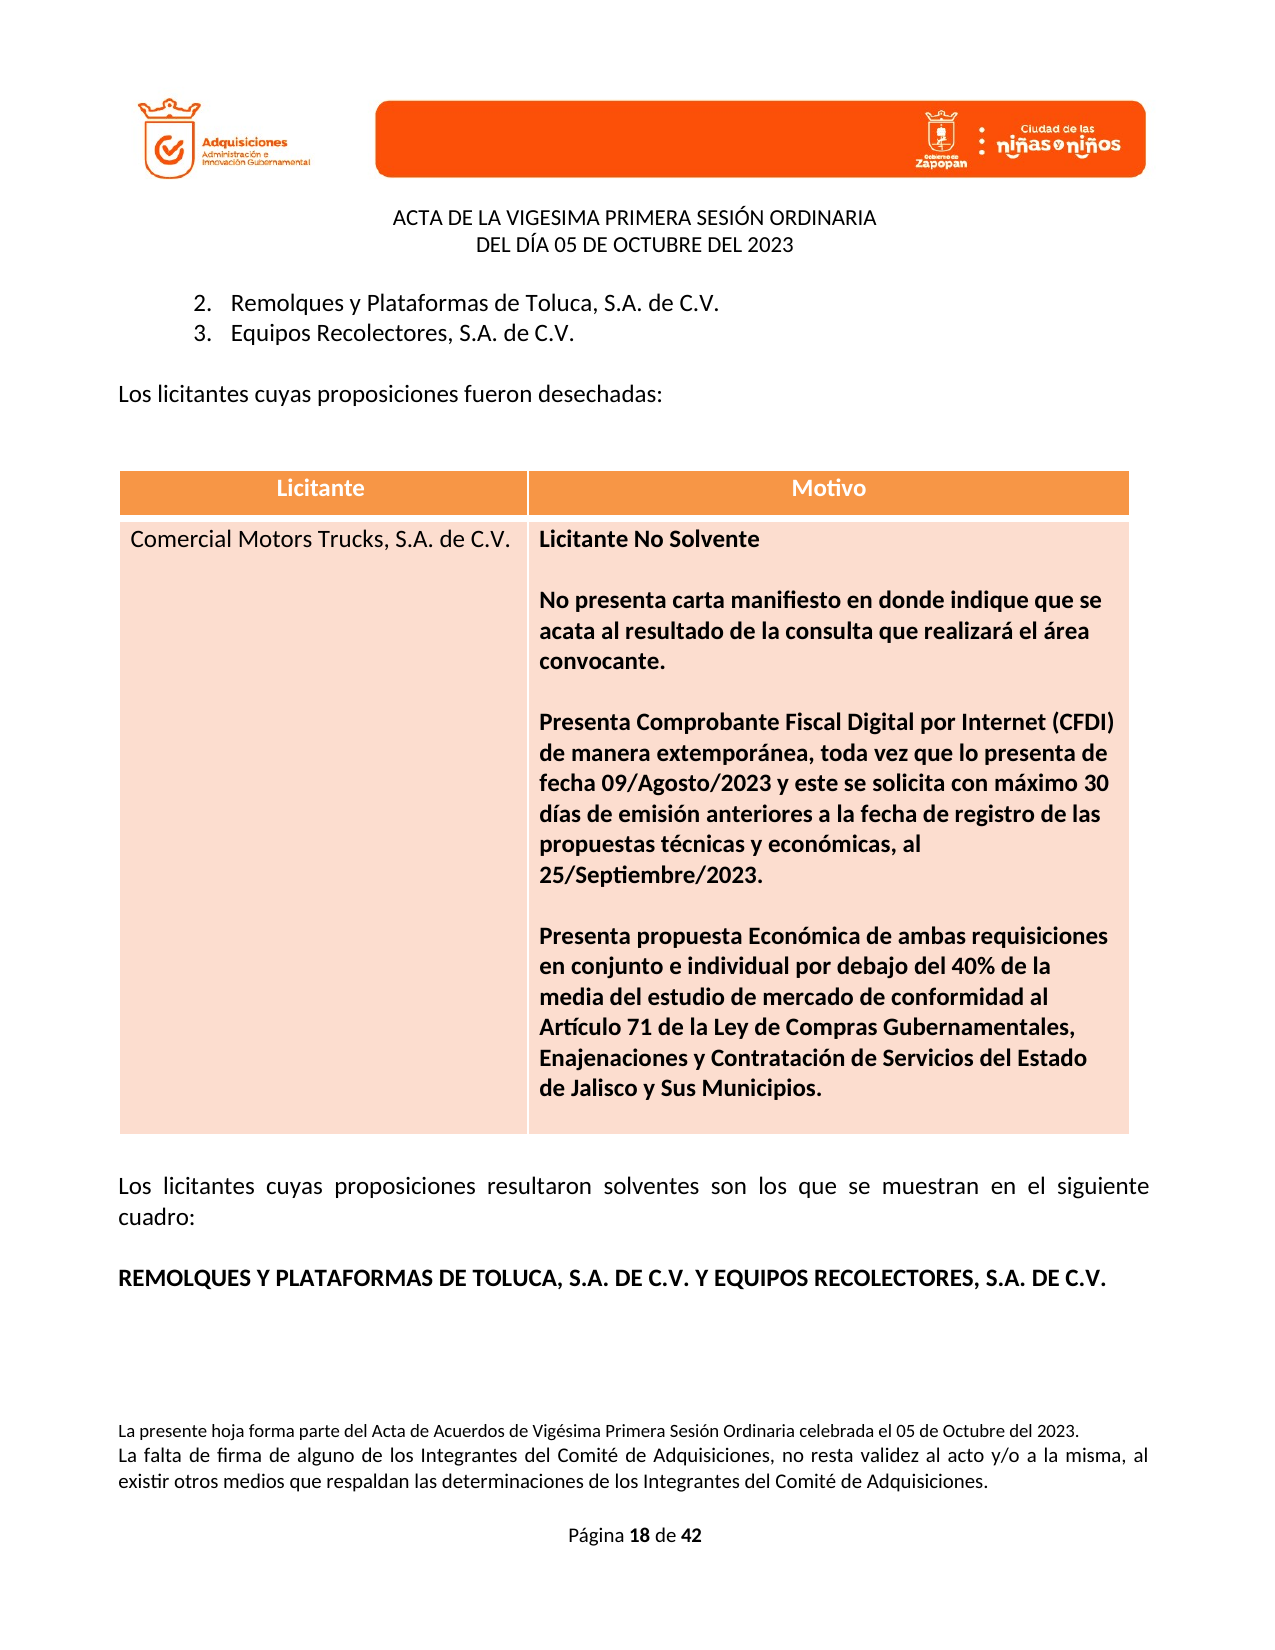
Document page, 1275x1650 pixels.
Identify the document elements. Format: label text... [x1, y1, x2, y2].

text Los licitantes cuyas proposiciones resultaron solventes son los que se muestran en el siguiente cuadro: [118, 1170, 1152, 1231]
table_cell Comercial Motors Trucks, S.A. de C.V. [120, 522, 527, 1134]
text REMOLQUES Y PLATAFORMAS DE TOLUCA, S.A. DE C.V. Y EQUIPOS RECOLECTORES, S.A. DE C.V. [118, 1262, 1152, 1292]
list Equipos Recolectores, S.A. de C.V. [193, 318, 1152, 348]
table_header Licitante [120, 471, 527, 515]
picture [118, 73, 1165, 203]
text Los licitantes cuyas proposiciones fueron desechadas: [118, 379, 1152, 409]
list Remolques y Plataformas de Toluca, S.A. de C.V. [193, 287, 1152, 318]
table_cell Licitante No Solvente No presenta carta manifiesto en donde indique que se acata al resultado de la consulta que realizará el área convocante. Presenta Comprobante Fiscal Digital por Internet (CFDI) de manera extemporánea, toda vez que lo presenta de fecha 09/Agosto/2023 y este se solicita con máximo 30 días de emisión anteriores a la fecha de registro de las propuestas técnicas y económicas, al 25/Septiembre/2023. Presenta propuesta Económica de ambas requisiciones en conjunto e individual por debajo del 40% de la media del estudio de mercado de conformidad al Artículo 71 de la Ley de Compras Gubernamentales, Enajenaciones y Contratación de Servicios del Estado de Jalisco y Sus Municipios. [529, 522, 1129, 1134]
table_header Motivo [529, 471, 1129, 515]
